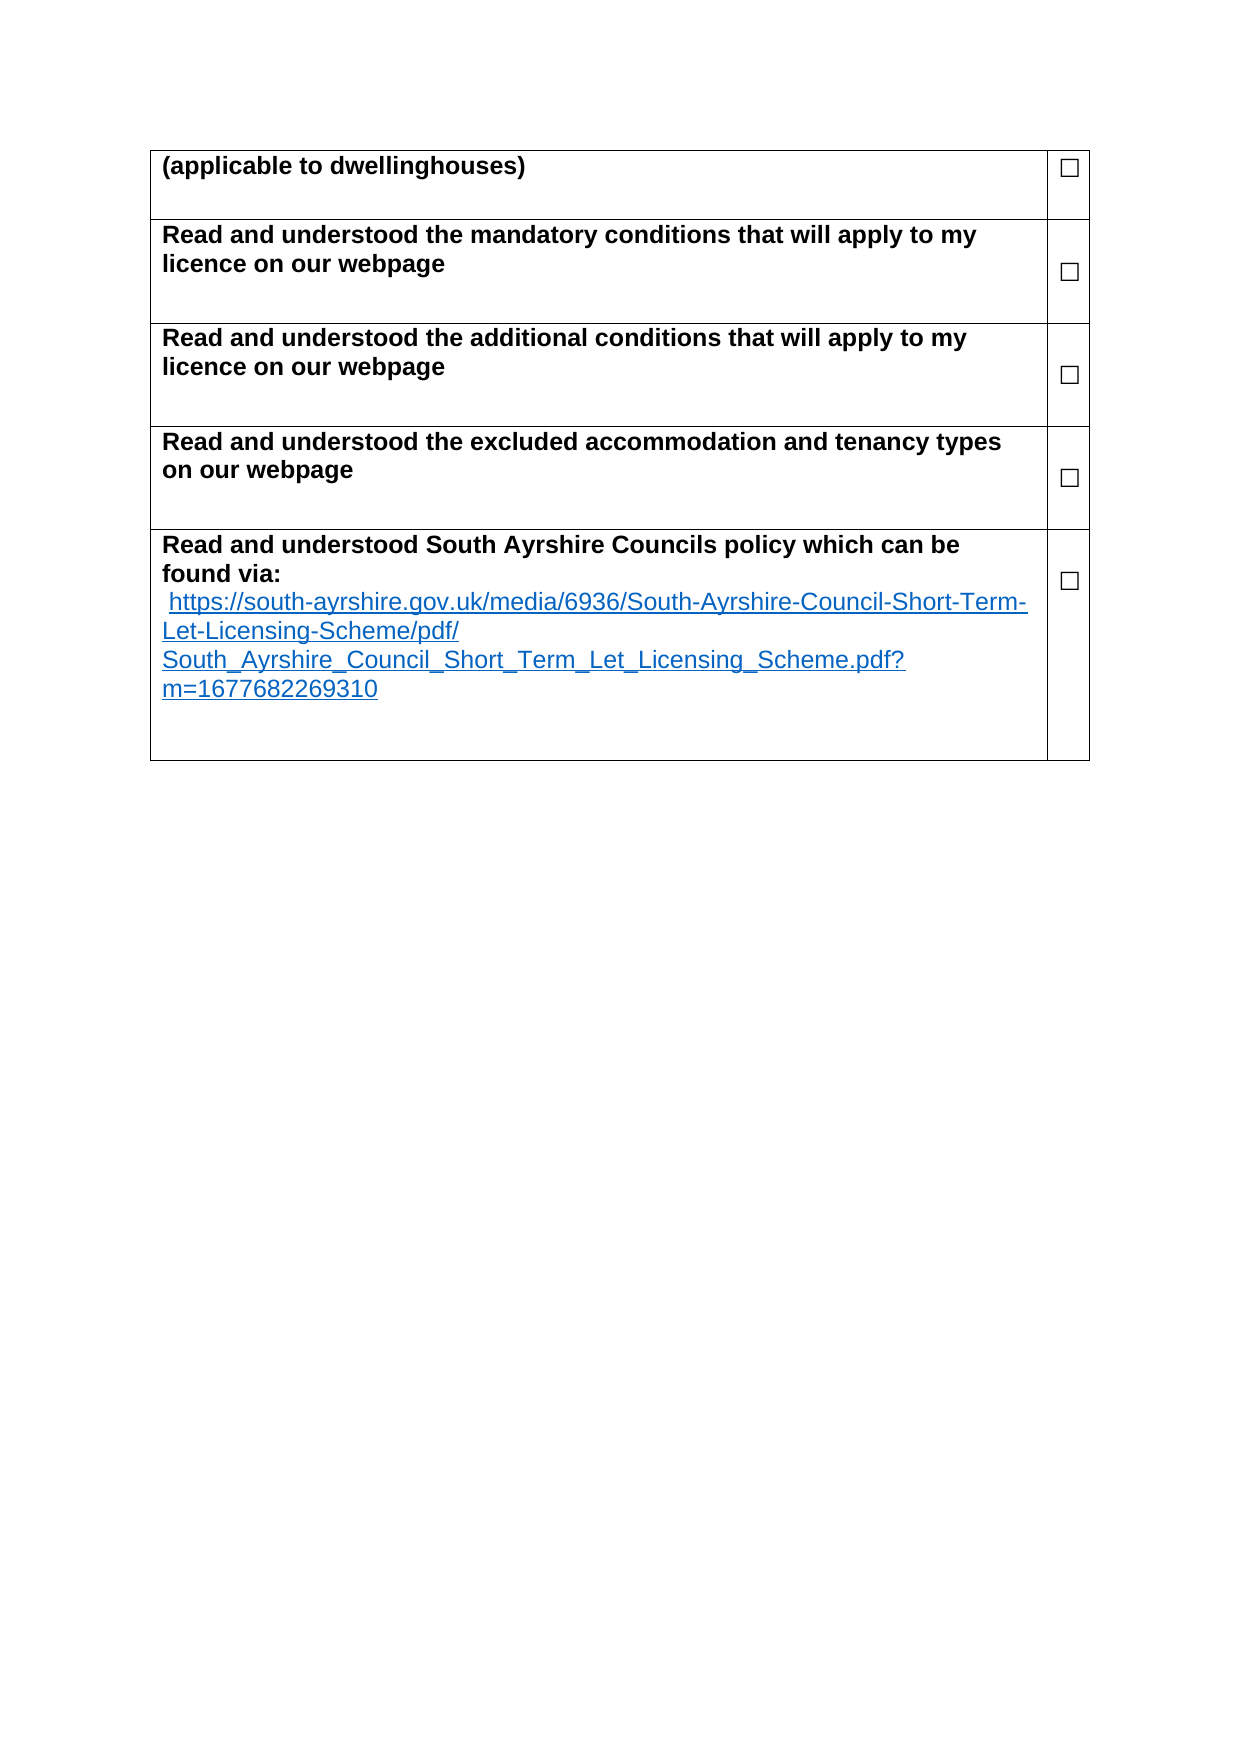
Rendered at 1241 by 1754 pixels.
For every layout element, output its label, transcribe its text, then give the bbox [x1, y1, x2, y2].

table_cell Read and understood the mandatory conditions that will apply to my licence on our webpage [151, 220, 1047, 322]
table_cell Read and understood the excluded accommodation and tenancy types on our webpage [151, 427, 1047, 529]
table_cell [1048, 220, 1089, 322]
table_cell Read and understood South Ayrshire Councils policy which can be found via: https://south-ayrshire.gov.uk/media/6936/South-Ayrshire-Council-Short-Term-Let-Licensing-Scheme/pdf/South_Ayrshire_Council_Short_Term_Let_Licensing_Scheme.pdf?m=1677682269310 [151, 530, 1047, 760]
table_cell Read and understood the additional conditions that will apply to my licence on our webpage [151, 324, 1047, 426]
table_cell [1048, 530, 1089, 760]
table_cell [151, 151, 1047, 219]
table_cell [1048, 151, 1089, 219]
table_cell [1048, 324, 1089, 426]
table_cell [1048, 427, 1089, 529]
